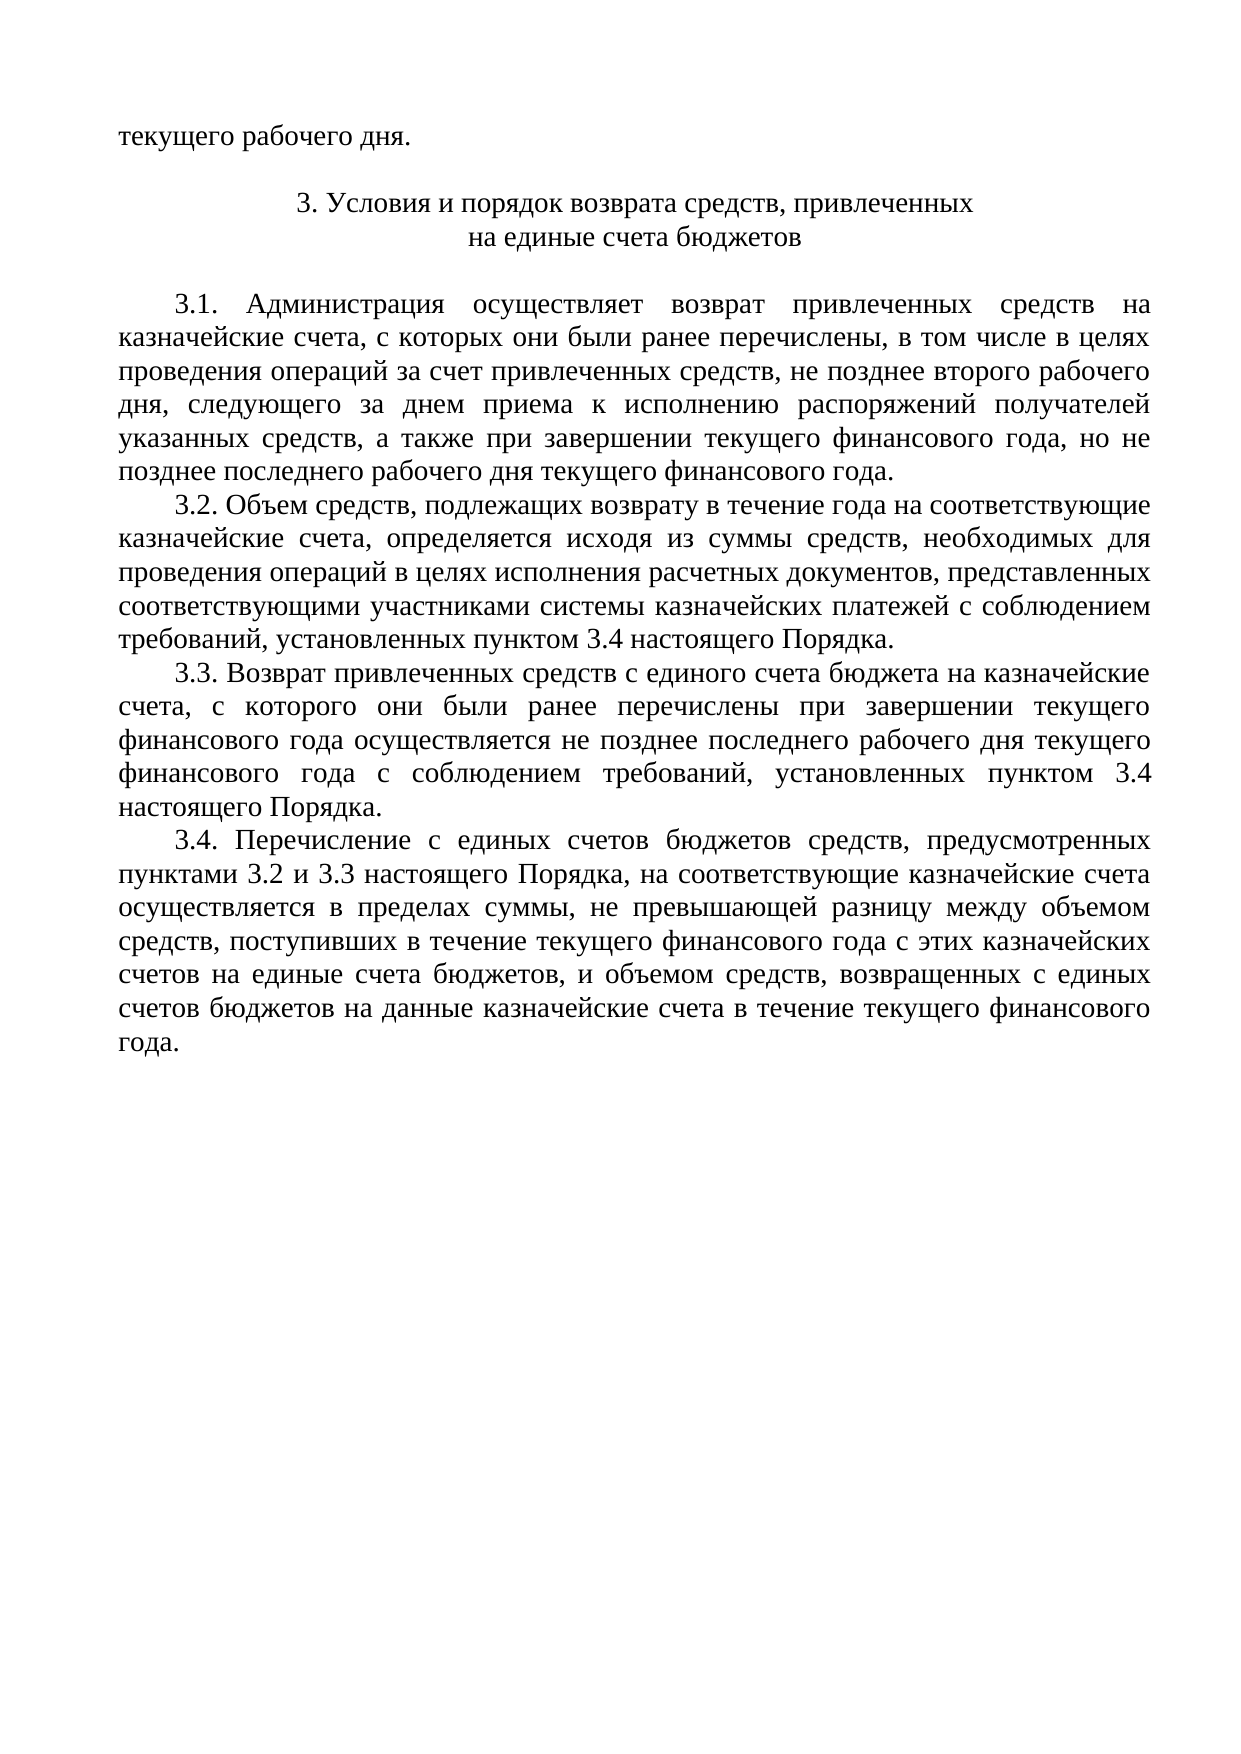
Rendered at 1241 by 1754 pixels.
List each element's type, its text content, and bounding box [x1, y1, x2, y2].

title 3. Условия и порядок возврата средств, привлеченных [118, 185, 1152, 219]
text 3.3. Возврат привлеченных средств с единого счета бюджета на казначейские счета, с которого они были ранее перечислены при завершении текущего финансового года осуществляется не позднее последнего рабочего дня текущего финансового года с соблюдением требований, установленных пунктом 3.4 настоящего Порядка. [118, 655, 1152, 822]
text 3.4. Перечисление с единых счетов бюджетов средств, предусмотренных пунктами 3.2 и 3.3 настоящего Порядка, на соответствующие казначейские счета осуществляется в пределах суммы, не превышающей разницу между объемом средств, поступивших в течение текущего финансового года с этих казначейских счетов на единые счета бюджетов, и объемом средств, возвращенных с единых счетов бюджетов на данные казначейские счета в течение текущего финансового года. [118, 822, 1152, 1057]
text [118, 118, 1152, 152]
title на единые счета бюджетов [118, 219, 1152, 252]
text 3.1. Администрация осуществляет возврат привлеченных средств на казначейские счета, с которых они были ранее перечислены, в том числе в целях проведения операций за счет привлеченных средств, не позднее второго рабочего дня, следующего за днем приема к исполнению распоряжений получателей указанных средств, а также при завершении текущего финансового года, но не позднее последнего рабочего дня текущего финансового года. [118, 286, 1152, 487]
text 3.2. Объем средств, подлежащих возврату в течение года на соответствующие казначейские счета, определяется исходя из суммы средств, необходимых для проведения операций в целях исполнения расчетных документов, представленных соответствующими участниками системы казначейских платежей с соблюдением требований, установленных пунктом 3.4 настоящего Порядка. [118, 487, 1152, 655]
